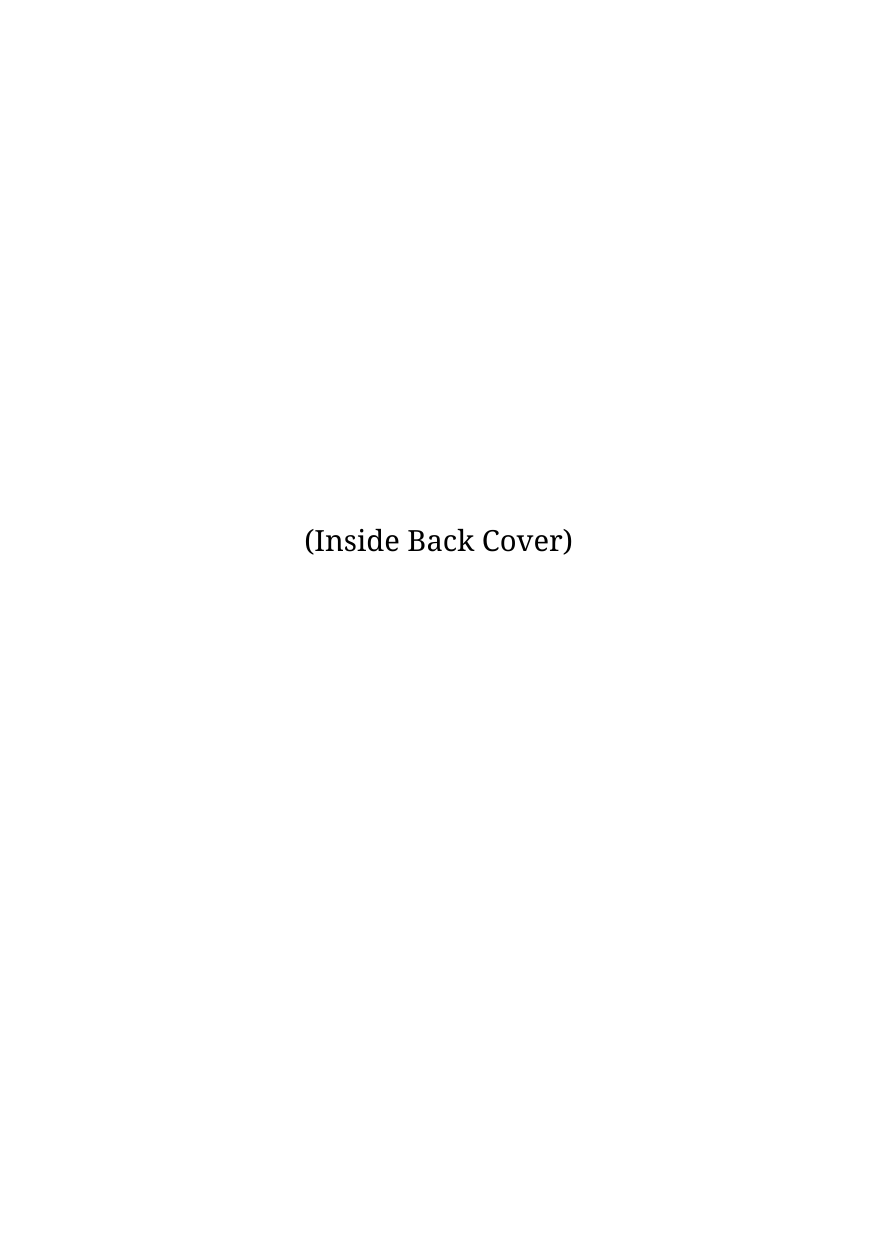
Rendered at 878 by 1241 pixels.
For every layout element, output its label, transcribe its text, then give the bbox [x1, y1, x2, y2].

text (Inside Back Cover) [118, 521, 759, 560]
